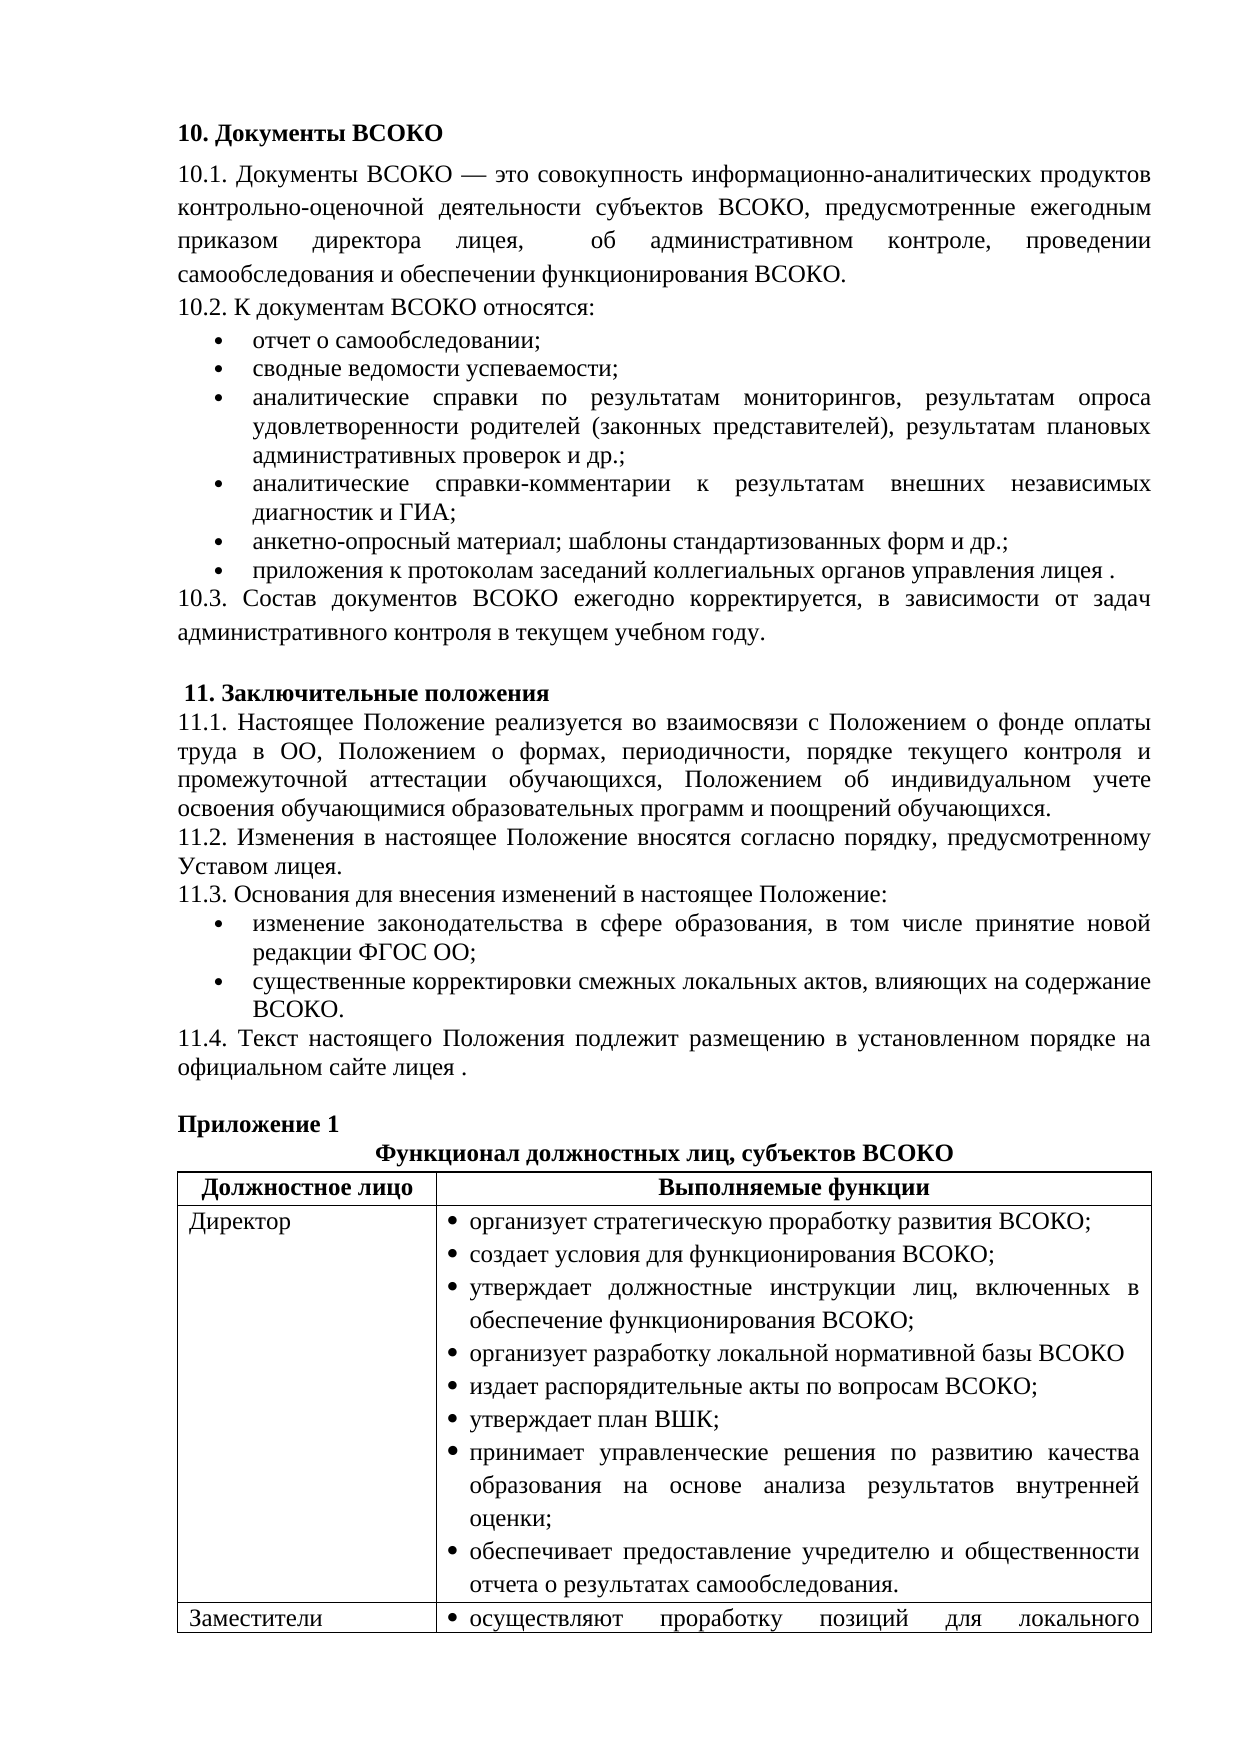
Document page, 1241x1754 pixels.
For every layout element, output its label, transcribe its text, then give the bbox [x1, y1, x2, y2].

text 10.2. К документам ВСОКО относятся: [177, 292, 1152, 321]
text 11.3. Основания для внесения изменений в настоящее Положение: [177, 879, 1152, 908]
subtitle 10. Документы ВСОКО [177, 118, 1152, 147]
text Приложение 1 [177, 1109, 1152, 1138]
list аналитические справки-комментарии к результатам внешних независимых диагностик и ГИА; [215, 468, 1152, 526]
list существенные корректировки смежных локальных актов, влияющих на содержание ВСОКО. [215, 966, 1152, 1023]
table_header Должностное лицо [178, 1173, 436, 1205]
list отчет о самообследовании; [215, 325, 1152, 353]
list изменение законодательства в сфере образования, в том числе принятие новой редакции ФГОС ОО; [215, 908, 1152, 966]
table_cell Директор [178, 1206, 436, 1602]
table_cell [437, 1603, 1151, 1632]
list приложения к протоколам заседаний коллегиальных органов управления лицея . [215, 555, 1152, 583]
list сводные ведомости успеваемости; [215, 353, 1152, 382]
text 10.3. Состав документов ВСОКО ежегодно корректируется, в зависимости от задач административного контроля в текущем учебном году. [177, 583, 1152, 645]
text 11. Заключительные положения [177, 678, 1152, 707]
text 11.2. Изменения в настоящее Положение вносятся согласно порядку, предусмотренному Уставом лицея. [177, 822, 1152, 879]
text 11.1. Настоящее Положение реализуется во взаимосвязи с Положением о фонде оплаты труда в ОО, Положением о формах, периодичности, порядке текущего контроля и промежуточной аттестации обучающихся, Положением об индивидуальном учете освоения обучающимися образовательных программ и поощрений обучающихся. [177, 707, 1152, 822]
table_cell организует стратегическую проработку развития ВСОКО; создает условия для функционирования ВСОКО; утверждает должностные инструкции лиц, включенных в обеспечение функционирования ВСОКО; организует разработку локальной нормативной базы ВСОКО издает распорядительные акты по вопросам ВСОКО; утверждает план ВШК; принимает управленческие решения по развитию качества образования на основе анализа результатов внутренней оценки; обеспечивает предоставление учредителю и общественности отчета о результатах самообследования. [437, 1206, 1151, 1602]
text 11.4. Текст настоящего Положения подлежит размещению в установленном порядке на официальном сайте лицея . [177, 1023, 1152, 1081]
list анкетно-опросный материал; шаблоны стандартизованных форм и др.; [215, 526, 1152, 555]
table_header Выполняемые функции [437, 1173, 1151, 1205]
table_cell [178, 1603, 436, 1632]
text Функционал должностных лиц, субъектов ВСОКО [177, 1138, 1152, 1167]
list аналитические справки по результатам мониторингов, результатам опроса удовлетворенности родителей (законных представителей), результатам плановых административных проверок и др.; [215, 382, 1152, 468]
text 10.1. Документы ВСОКО — это совокупность информационно-аналитических продуктов контрольно-оценочной деятельности субъектов ВСОКО, предусмотренные ежегодным приказом директора лицея, об административном контроле, проведении самообследования и обеспечении функционирования ВСОКО. [177, 159, 1152, 287]
